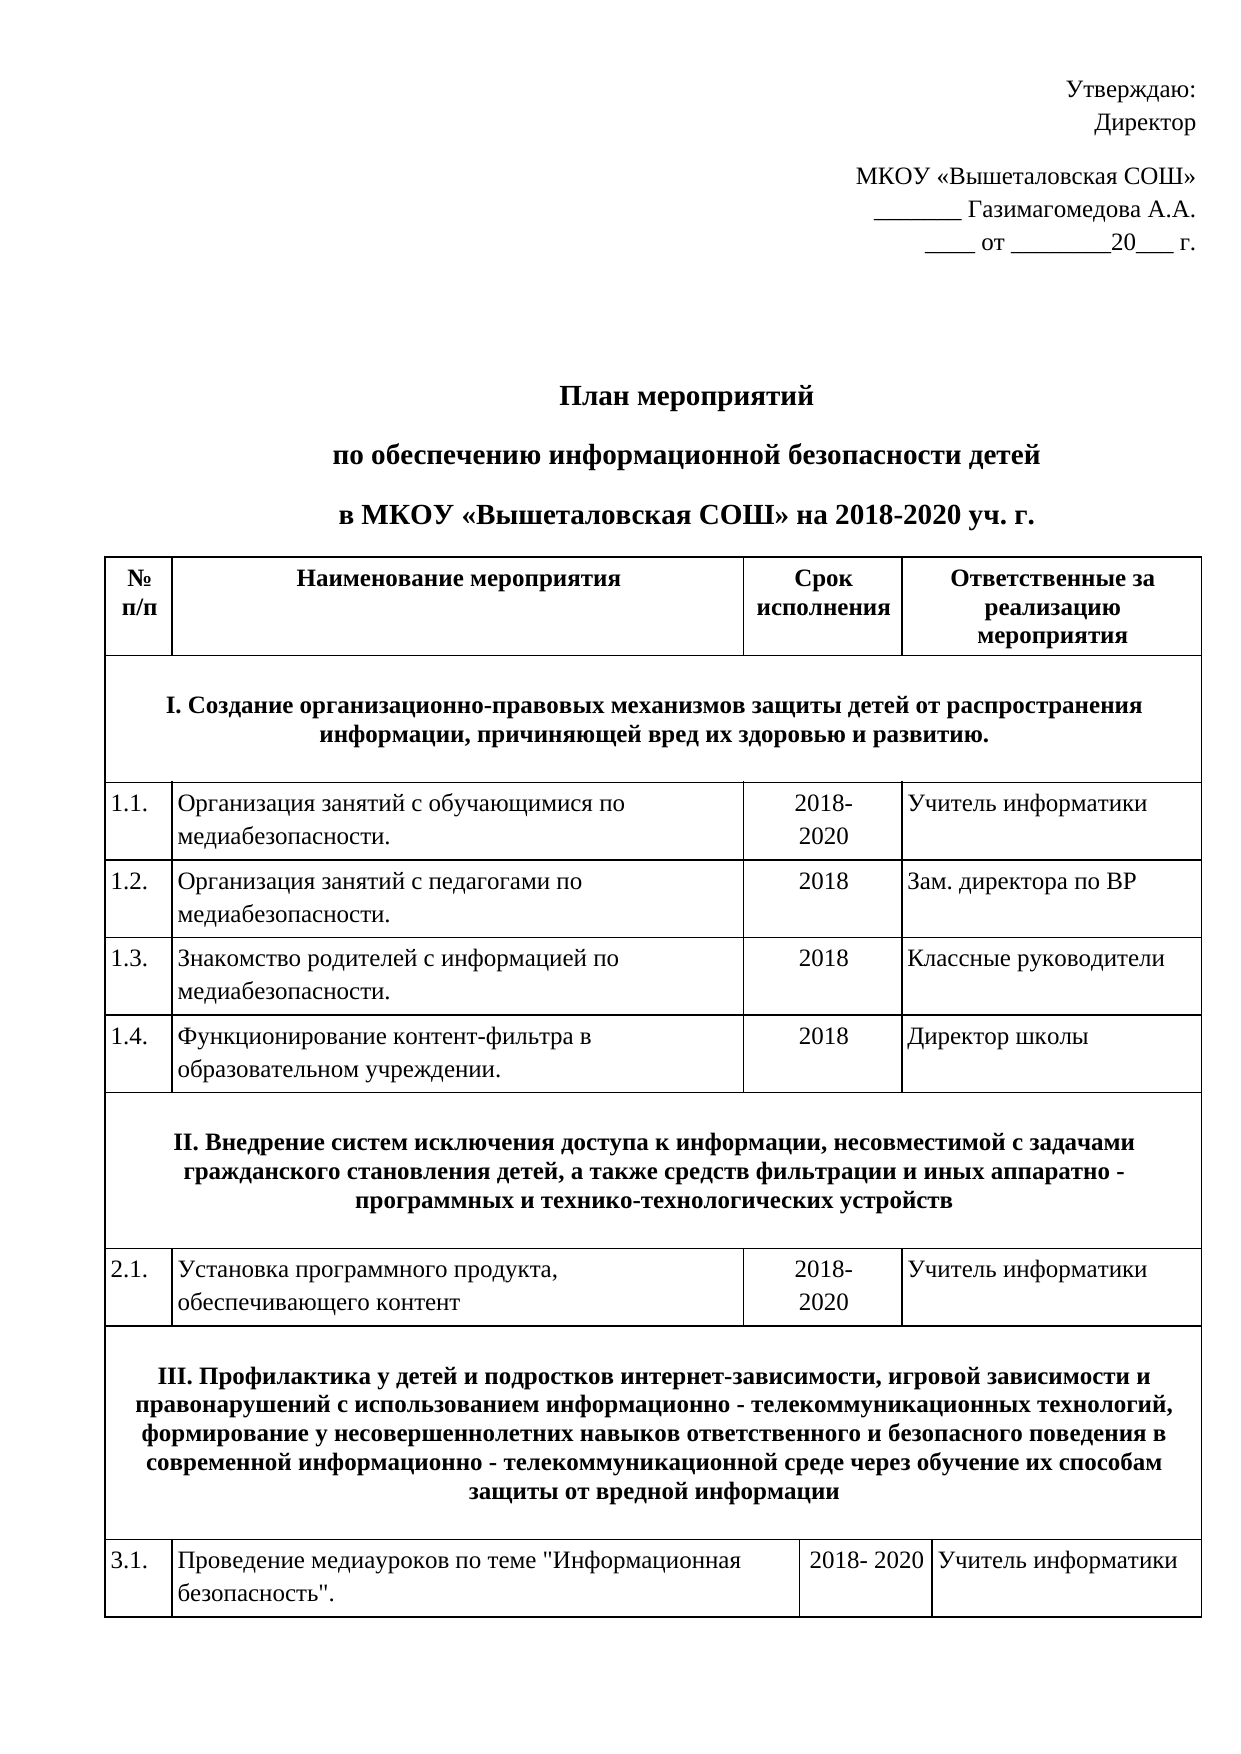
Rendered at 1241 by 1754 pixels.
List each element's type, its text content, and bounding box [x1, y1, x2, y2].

text Утверждаю: Директор [177, 74, 1196, 136]
table_header Ответственные за реализацию мероприятия [903, 558, 1201, 654]
table_cell 1.2. [106, 861, 171, 937]
table_cell Директор школы [903, 1016, 1201, 1092]
table_cell Функционирование контент-фильтра в образовательном учреждении. [173, 1016, 743, 1092]
text МКОУ «Вышеталовская СОШ» _______ Газимагомедова А.А. ____ от ________20___ г. [177, 161, 1196, 256]
table_cell Проведение медиауроков по теме "Информационная безопасность". [173, 1540, 799, 1616]
table_cell Учитель информатики [933, 1540, 1201, 1616]
table_cell Классные руководители [903, 938, 1201, 1014]
text по обеспечению информационной безопасности детей [177, 437, 1196, 471]
table_cell Учитель информатики [903, 783, 1201, 859]
table_cell Учитель информатики [903, 1249, 1201, 1325]
table_cell 2018- 2020 [744, 1249, 901, 1325]
table_cell 1.1. [106, 783, 171, 859]
table_cell 2018- 2020 [800, 1540, 931, 1616]
table_cell Организация занятий с обучающимися по медиабезопасности. [173, 783, 743, 859]
table_cell 2018 [744, 938, 901, 1014]
table_cell 2018- 2020 [744, 783, 901, 859]
table_cell 2018 [744, 1016, 901, 1092]
table_cell Зам. директора по ВР [903, 861, 1201, 937]
table_cell Организация занятий с педагогами по медиабезопасности. [173, 861, 743, 937]
table_cell 2018 [744, 861, 901, 937]
table_cell 1.3. [106, 938, 171, 1014]
table_cell Установка программного продукта, обеспечивающего контент [173, 1249, 743, 1325]
table_header Срок исполнения [744, 558, 901, 654]
text План мероприятий [177, 378, 1196, 412]
table_header Наименование мероприятия [173, 558, 743, 654]
table_cell II. Внедрение систем исключения доступа к информации, несовместимой с задачами гражданского становления детей, а также средств фильтрации и иных аппаратно - программных и технико-технологических устройств [106, 1093, 1201, 1248]
table_cell 3.1. [106, 1540, 171, 1616]
table_cell 2.1. [106, 1249, 171, 1325]
table_cell I. Создание организационно-правовых механизмов защиты детей от распространения информации, причиняющей вред их здоровью и развитию. [106, 656, 1201, 781]
table_header № п/п [106, 558, 171, 654]
table_cell III. Профилактика у детей и подростков интернет-зависимости, игровой зависимости и правонарушений с использованием информационно - телекоммуникационных технологий, формирование у несовершеннолетних навыков ответственного и безопасного поведения в современной информационно - телекоммуникационной среде через обучение их способам защиты от вредной информации [106, 1327, 1201, 1538]
table_cell 1.4. [106, 1016, 171, 1092]
table_cell Знакомство родителей с информацией по медиабезопасности. [173, 938, 743, 1014]
text в МКОУ «Вышеталовская СОШ» на 2018-2020 уч. г. [177, 497, 1196, 530]
